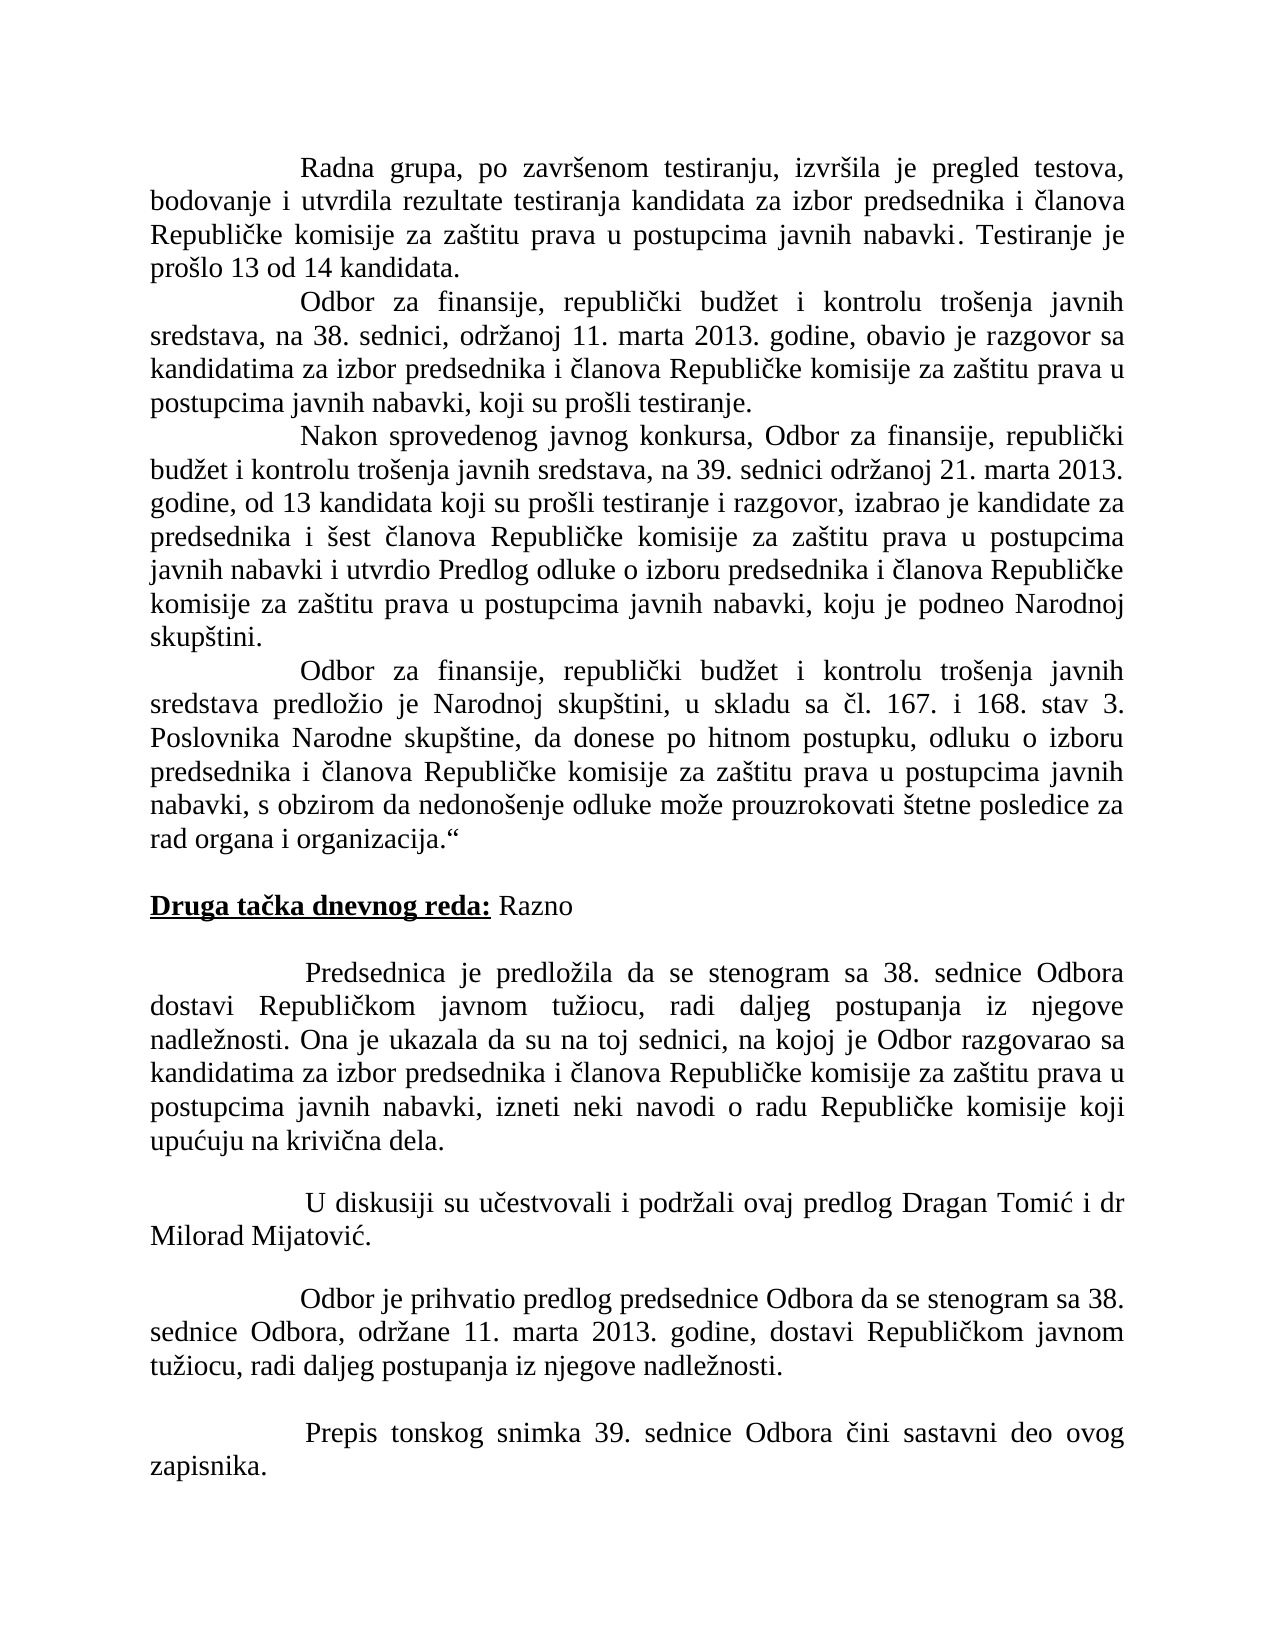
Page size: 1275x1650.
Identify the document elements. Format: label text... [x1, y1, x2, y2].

text Prepis tonskog snimka 39. sednice Odbora čini sastavni deo ovog zapisnika. [150, 1415, 1125, 1482]
list Odbor za finansije, republički budžet i kontrolu trošenja javnih sredstava, na 38. sednici, održanoj 11. marta 2013. godine, obavio je razgovor sa kandidatima za izbor predsednika i članova Republičke komisije za zaštitu prava u postupcima javnih nabavki, koji su prošli testiranje. [150, 284, 1125, 418]
text Radna grupa, po završenom testiranju, izvršila je pregled testova, bodovanje i utvrdila rezultate testiranja kandidata za izbor predsednika i članova Republičke komisije za zaštitu prava u postupcima javnih nabavki. Testiranje je prošlo 13 od 14 kandidata. [150, 150, 1125, 284]
text Odbor za finansije, republički budžet i kontrolu trošenja javnih sredstava predložio je Narodnoj skupštini, u skladu sa čl. 167. i 168. stav 3. Poslovnika Narodne skupštine, da donese po hitnom postupku, odluku o izboru predsednika i članova Republičke komisije za zaštitu prava u postupcima javnih nabavki, s obzirom da nedonošenje odluke može prouzrokovati štetne posledice za rad organa i organizacija.“ [150, 653, 1125, 854]
text Odbor je prihvatio predlog predsednice Odbora da se stenogram sa 38. sednice Odbora, održane 11. marta 2013. godine, dostavi Republičkom javnom tužiocu, radi daljeg postupanja iz njegove nadležnosti. [150, 1281, 1125, 1381]
text U diskusiji su učestvovali i podržali ovaj predlog Dragan Tomić i dr Milorad Mijatović. [150, 1185, 1125, 1252]
text Druga tačka dnevnog reda: Razno [150, 888, 1125, 921]
text Nakon sprovedenog javnog konkursa, Odbor za finansije, republički budžet i kontrolu trošenja javnih sredstava, na 39. sednici održanoj 21. marta 2013. godine, od 13 kandidata koji su prošli testiranje i razgovor, izabrao je kandidate za predsednika i šest članova Republičke komisije za zaštitu prava u postupcima javnih nabavki i utvrdio Predlog odluke o izboru predsednika i članova Republičke komisije za zaštitu prava u postupcima javnih nabavki, koju je podneo Narodnoj skupštini. [150, 418, 1125, 653]
text Predsednica je predložila da se stenogram sa 38. sednice Odbora dostavi Republičkom javnom tužiocu, radi daljeg postupanja iz njegove nadležnosti. Ona je ukazala da su na toj sednici, na kojoj je Odbor razgovarao sa kandidatima za izbor predsednika i članova Republičke komisije za zaštitu prava u postupcima javnih nabavki, izneti neki navodi o radu Republičke komisije koji upućuju na krivična dela. [150, 955, 1125, 1156]
